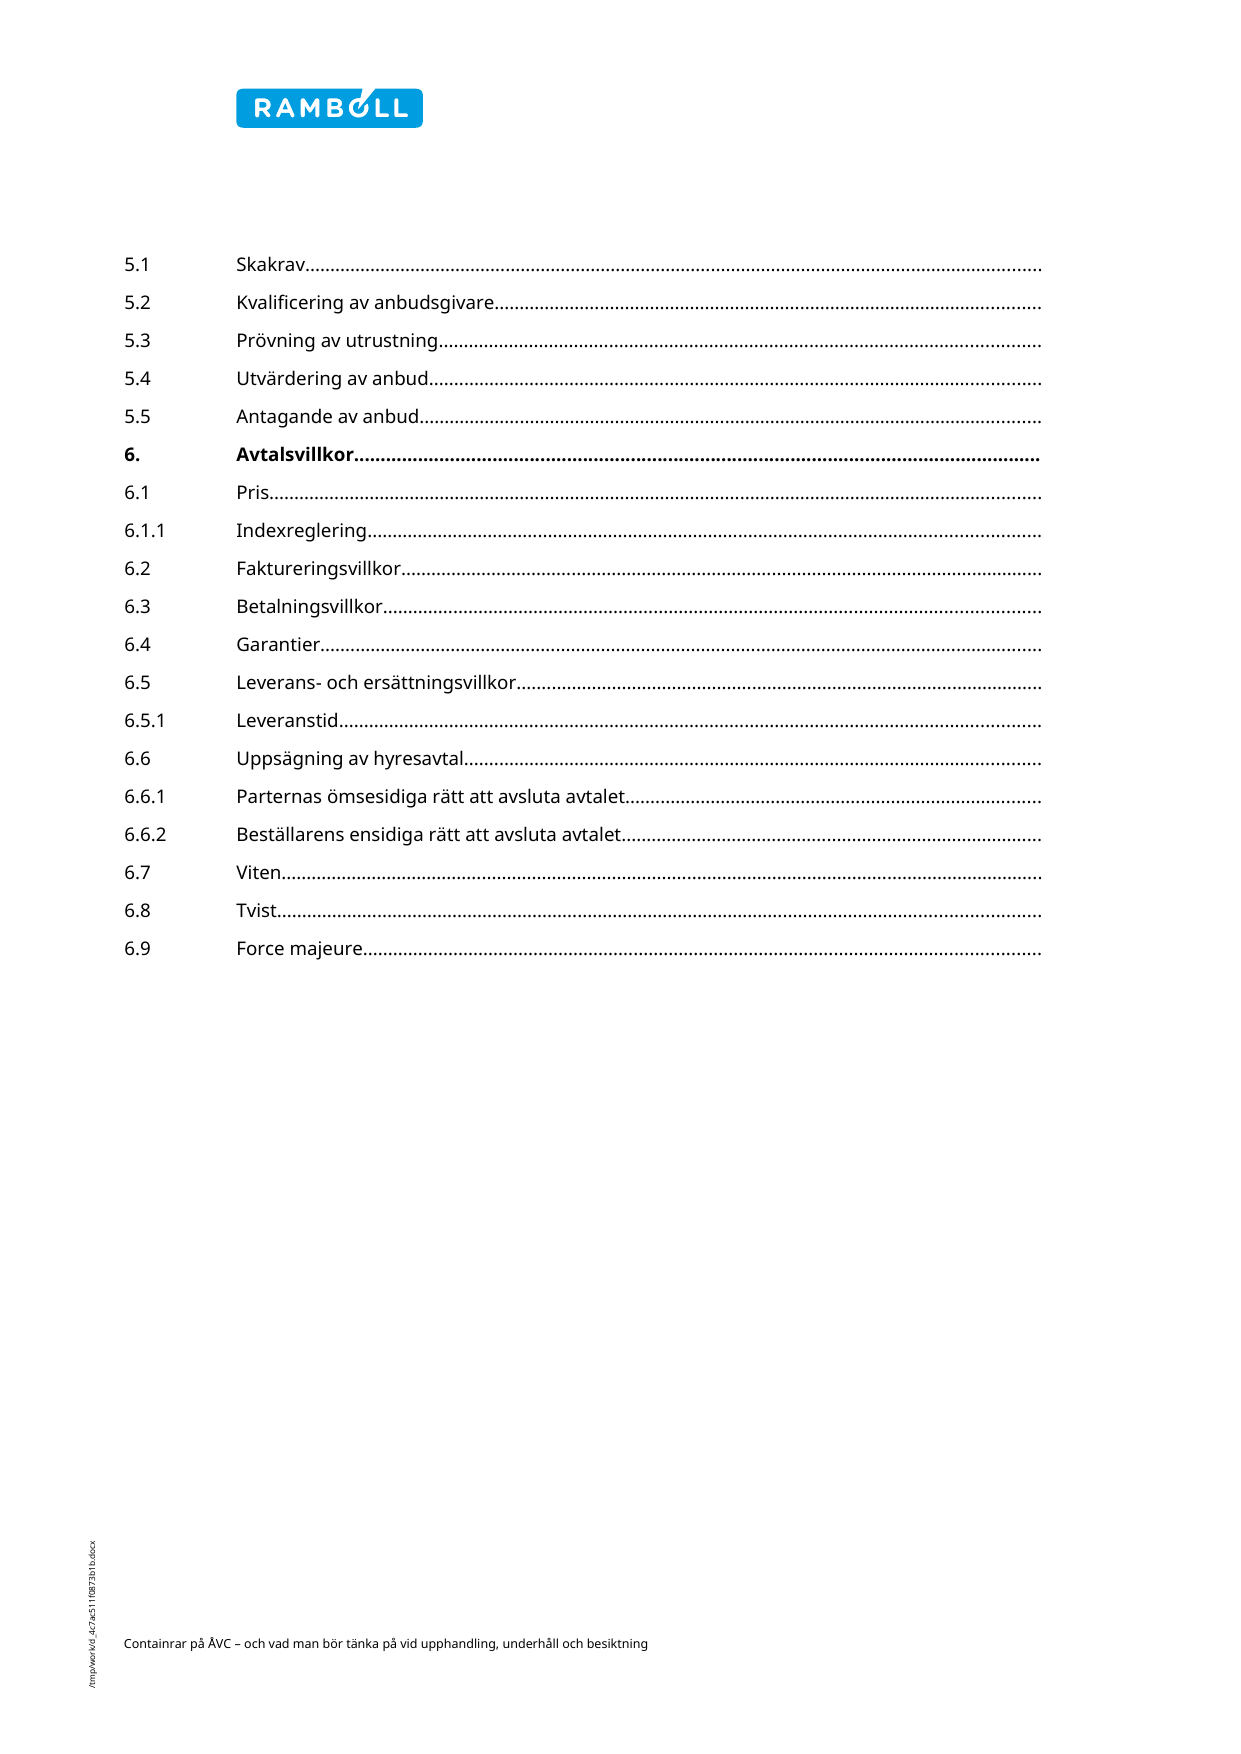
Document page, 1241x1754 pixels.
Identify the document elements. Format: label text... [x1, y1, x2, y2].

text 6.6.1 Parternas ömsesidiga rätt att avsluta avtalet 20 [124, 783, 1022, 809]
text 6.5.1 Leveranstid 19 [124, 707, 1022, 733]
text 5.5 Antagande av anbud 17 [124, 403, 1022, 429]
text 5.4 Utvärdering av anbud 16 [124, 365, 1022, 391]
text 5.2 Kvalificering av anbudsgivare 16 [124, 289, 1022, 314]
text 6.6.2 Beställarens ensidiga rätt att avsluta avtalet 20 [124, 821, 1022, 847]
text 6.8 Tvist 20 [124, 897, 1022, 923]
text 6.3 Betalningsvillkor 19 [124, 593, 1022, 619]
text 6.5 Leverans- och ersättningsvillkor 19 [124, 669, 1022, 695]
text 5.1 Skakrav 15 [124, 251, 1022, 277]
text 5.3 Prövning av utrustning 16 [124, 327, 1022, 353]
text 6.2 Faktureringsvillkor 19 [124, 555, 1022, 581]
text 6. Avtalsvillkor 17 [124, 441, 1022, 467]
text 6.6 Uppsägning av hyresavtal 20 [124, 745, 1022, 771]
text 6.9 Force majeure 20 [124, 935, 1022, 961]
text 6.1.1 Indexreglering 17 [124, 517, 1022, 543]
text 6.4 Garantier 19 [124, 631, 1022, 657]
text 6.1 Pris 17 [124, 479, 1022, 505]
text 6.7 Viten 20 [124, 859, 1022, 885]
